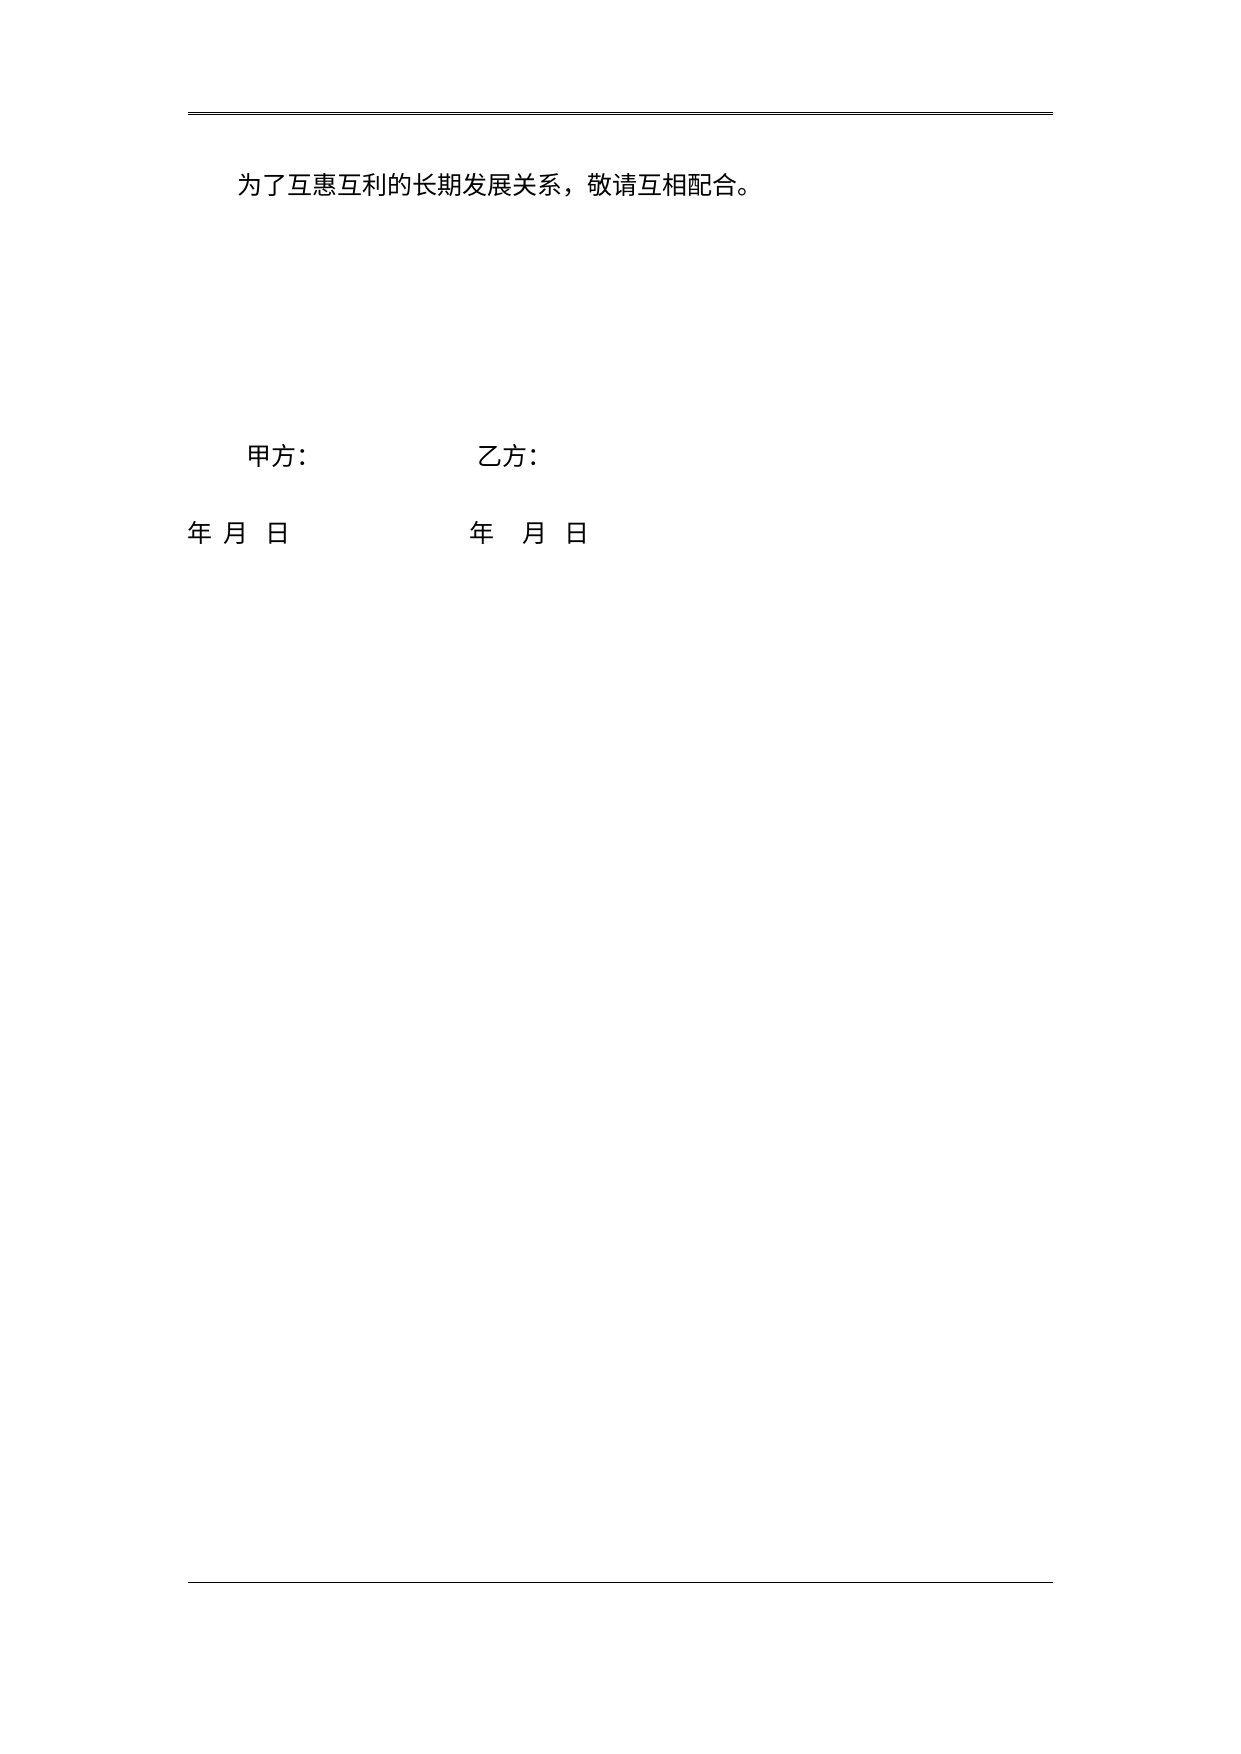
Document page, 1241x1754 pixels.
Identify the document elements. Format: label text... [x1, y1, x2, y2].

text 年 月 日 年 月 日 [187, 513, 1053, 550]
text 甲方： 乙方： [246, 422, 1053, 487]
text 为了互惠互利的长期发展关系，敬请互相配合。 [187, 151, 1053, 216]
